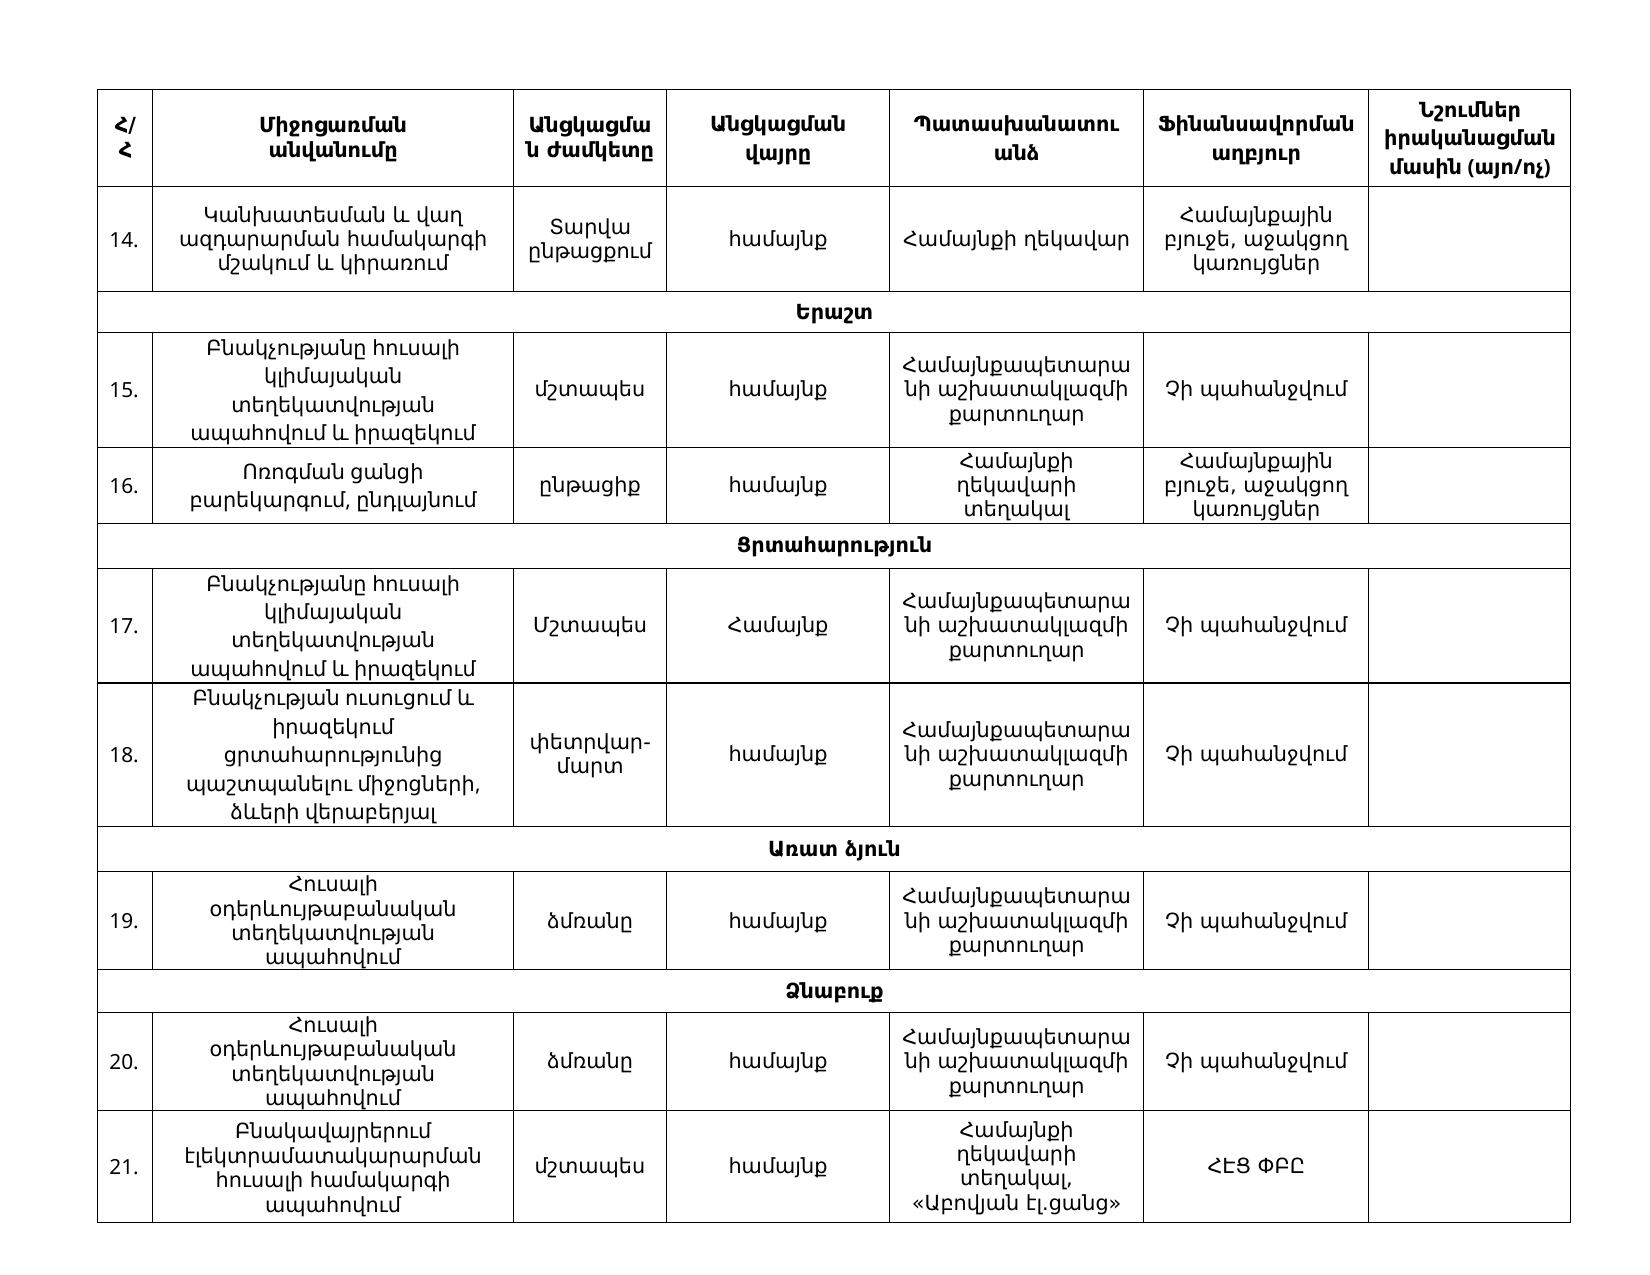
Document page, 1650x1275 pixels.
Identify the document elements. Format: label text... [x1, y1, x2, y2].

table_cell [98, 448, 152, 523]
table_cell Համայնքապետարանի աշխատակլազմի քարտուղար [890, 333, 1143, 447]
table_cell [1369, 684, 1570, 826]
table_cell Համայնք [667, 569, 889, 682]
table_cell [1369, 872, 1570, 969]
table_header Անցկացման ժամկետը [514, 90, 666, 186]
table_cell Չի պահանջվում [1144, 569, 1368, 682]
table_cell մշտապես [514, 333, 666, 447]
table_cell ձմռանը [514, 1013, 666, 1110]
table_cell համայնք [667, 333, 889, 447]
table_cell Չի պահանջվում [1144, 684, 1368, 826]
table_cell Ոռոգման ցանցի բարեկարգում, ընդլայնում [153, 448, 513, 523]
table_cell [98, 333, 152, 447]
table_cell համայնք [667, 187, 889, 291]
table_cell [98, 187, 152, 291]
table_cell ընթացիք [514, 448, 666, 523]
table_cell մշտապես [514, 1111, 666, 1222]
table_cell [1369, 569, 1570, 682]
table_cell Մշտապես [514, 569, 666, 682]
table_header Ֆինանսավորման աղբյուր [1144, 90, 1368, 186]
table_cell [98, 1111, 152, 1222]
table_cell [98, 569, 152, 682]
table_cell [98, 684, 152, 826]
table_cell [1369, 187, 1570, 291]
table_cell Երաշտ [98, 292, 1570, 332]
table_cell Բնակչությանը հուսալի կլիմայական տեղեկատվության ապահովում և իրազեկում [153, 569, 513, 682]
table_cell Բնակչությանը հուսալի կլիմայական տեղեկատվության ապահովում և իրազեկում [153, 333, 513, 447]
table_cell Համայնքի ղեկավարի տեղակալ, «Աբովյան էլ.ցանց» [890, 1111, 1143, 1222]
table_cell [1369, 333, 1570, 447]
table_cell Առատ ձյուն [98, 827, 1570, 871]
table_cell Համայնքի ղեկավար [890, 187, 1143, 291]
table_cell Չի պահանջվում [1144, 872, 1368, 969]
table_cell Բնակչության ուսուցում և իրազեկում ցրտահարությունից պաշտպանելու միջոցների, ձևերի վերաբերյալ [153, 684, 513, 826]
table_cell Հուսալի օդերևույթաբանական տեղեկատվության ապահովում [153, 1013, 513, 1110]
table_header Միջոցառման անվանումը [153, 90, 513, 186]
table_cell Համայնքային բյուջե, աջակցող կառույցներ [1144, 187, 1368, 291]
table_cell համայնք [667, 1013, 889, 1110]
table_cell համայնք [667, 1111, 889, 1222]
table_cell Համայնքային բյուջե, աջակցող կառույցներ [1144, 448, 1368, 523]
table_cell [1369, 448, 1570, 523]
table_cell Համայնքի ղեկավարի տեղակալ [890, 448, 1143, 523]
table_cell [1369, 1013, 1570, 1110]
table_cell [98, 1013, 152, 1110]
table_header Անցկացման վայրը [667, 90, 889, 186]
table_cell ձմռանը [514, 872, 666, 969]
table_header Պատասխանատու անձ [890, 90, 1143, 186]
table_cell [1369, 1111, 1570, 1222]
table_cell Չի պահանջվում [1144, 333, 1368, 447]
table_cell Կանխատեսման և վաղ ազդարարման համակարգի մշակում և կիրառում [153, 187, 513, 291]
table_cell փետրվար-մարտ [514, 684, 666, 826]
table_header Նշումներ իրականացման մասին (այո/ոչ) [1369, 90, 1570, 186]
table_cell համայնք [667, 872, 889, 969]
table_cell համայնք [667, 684, 889, 826]
table_cell Չի պահանջվում [1144, 1013, 1368, 1110]
table_cell Տարվա ընթացքում [514, 187, 666, 291]
table_cell համայնք [667, 448, 889, 523]
table_cell Ձնաբուք [98, 970, 1570, 1012]
table_cell Բնակավայրերում էլեկտրամատակարարման հուսալի համակարգի ապահովում [153, 1111, 513, 1222]
table_cell [98, 872, 152, 969]
table_cell Հուսալի օդերևույթաբանական տեղեկատվության ապահովում [153, 872, 513, 969]
table_cell Համայնքապետարանի աշխատակլազմի քարտուղար [890, 1013, 1143, 1110]
table_cell Համայնքապետարանի աշխատակլազմի քարտուղար [890, 684, 1143, 826]
table_header Հ/Հ [98, 90, 152, 186]
table_cell Համայնքապետարանի աշխատակլազմի քարտուղար [890, 872, 1143, 969]
table_cell Ցրտահարություն [98, 524, 1570, 568]
table_cell ՀԷՑ ՓԲԸ [1144, 1111, 1368, 1222]
table_cell Համայնքապետարանի աշխատակլազմի քարտուղար [890, 569, 1143, 682]
